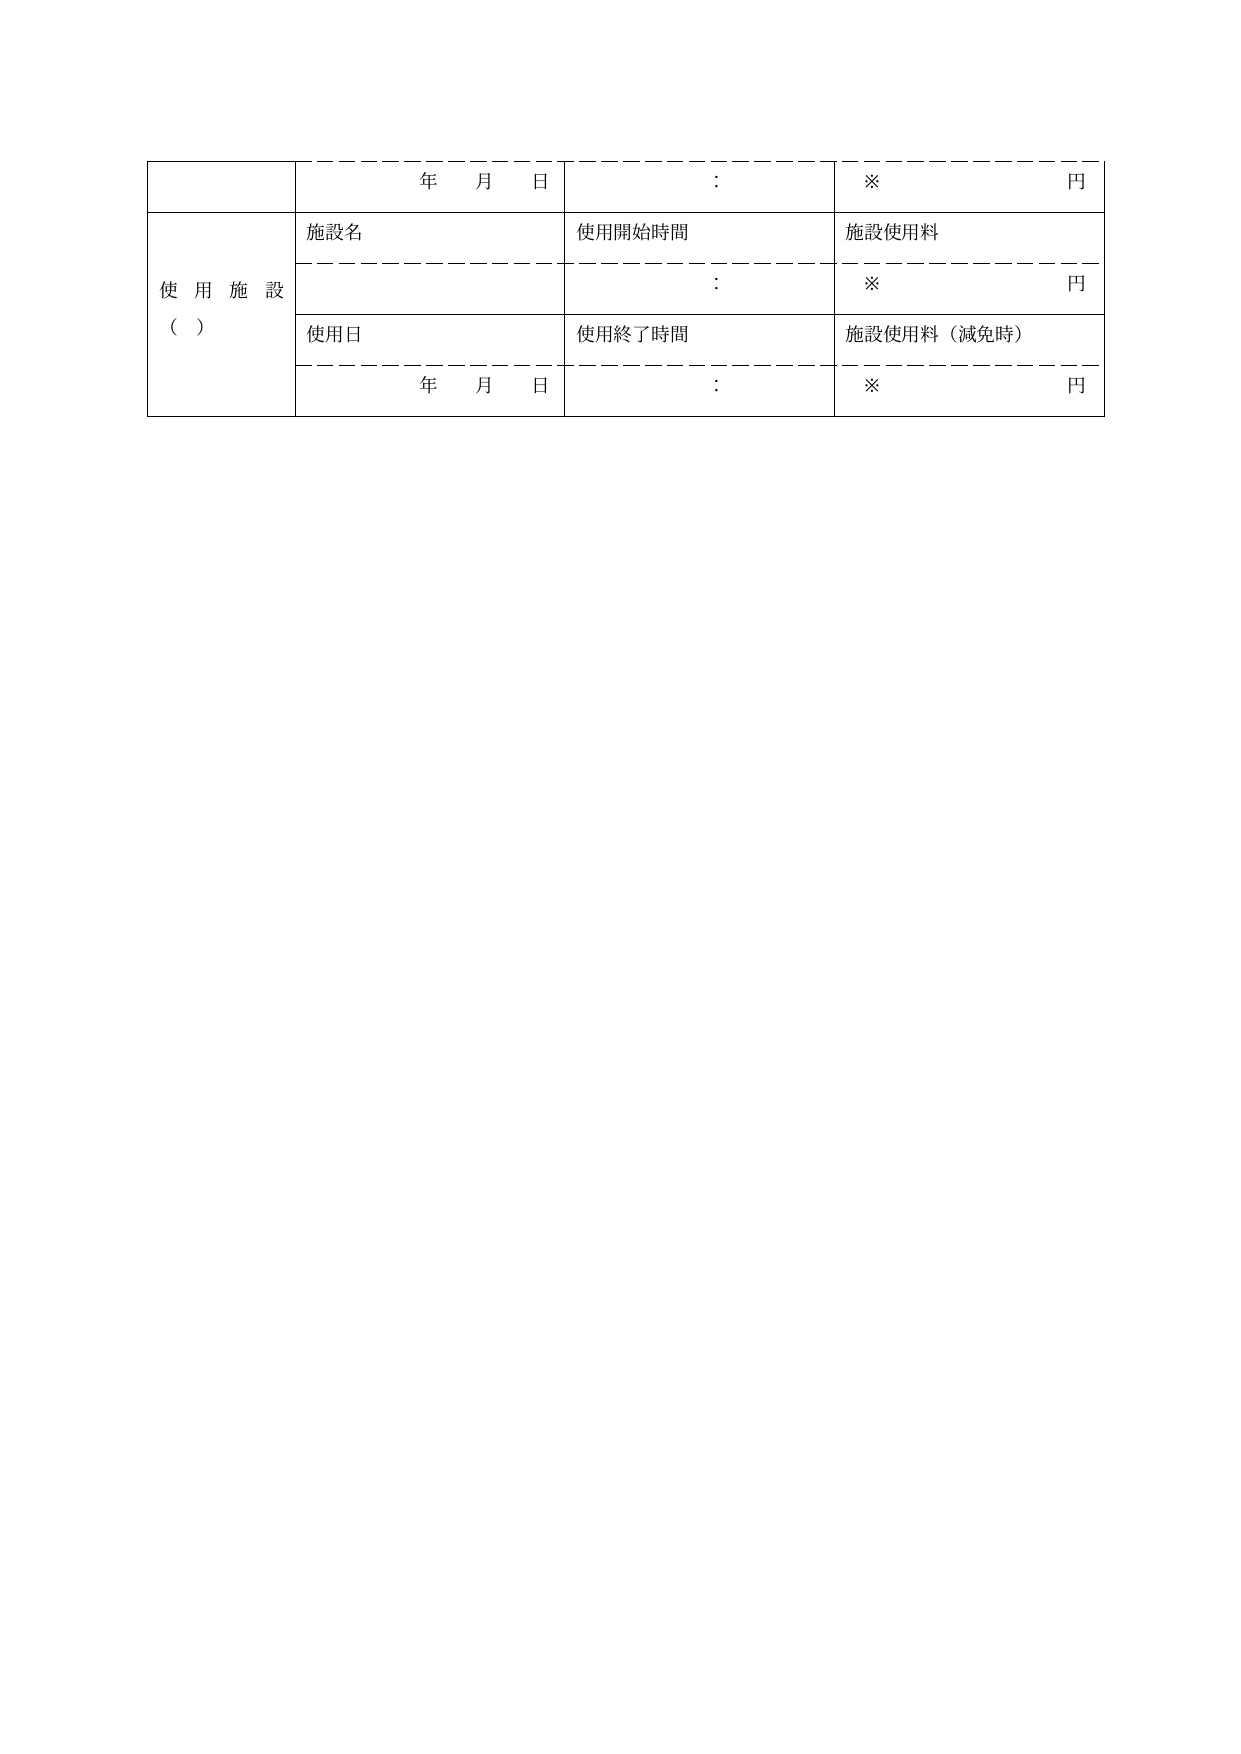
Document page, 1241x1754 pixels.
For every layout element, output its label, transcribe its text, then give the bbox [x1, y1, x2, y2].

table_cell ※ 円 [835, 263, 1104, 314]
table_cell 使用終了時間 [565, 315, 834, 365]
table_cell 施設名 [296, 213, 564, 263]
table_cell ： [565, 263, 834, 314]
table_cell ※ 円 [835, 161, 1104, 212]
table_cell 年 月 日 [296, 365, 564, 416]
table_cell [296, 263, 564, 314]
table_cell ： [565, 161, 834, 212]
table_cell 使用日 [296, 315, 564, 365]
table_cell ※ 円 [835, 365, 1104, 416]
table_cell 使用開始時間 [565, 213, 834, 263]
table_cell ： [565, 365, 834, 416]
table_cell 年 月 日 [296, 161, 564, 212]
table_cell 使用施設（ ） [148, 213, 295, 416]
table_cell 施設使用料（減免時） [835, 315, 1104, 365]
table_cell 施設使用料 [835, 213, 1104, 263]
